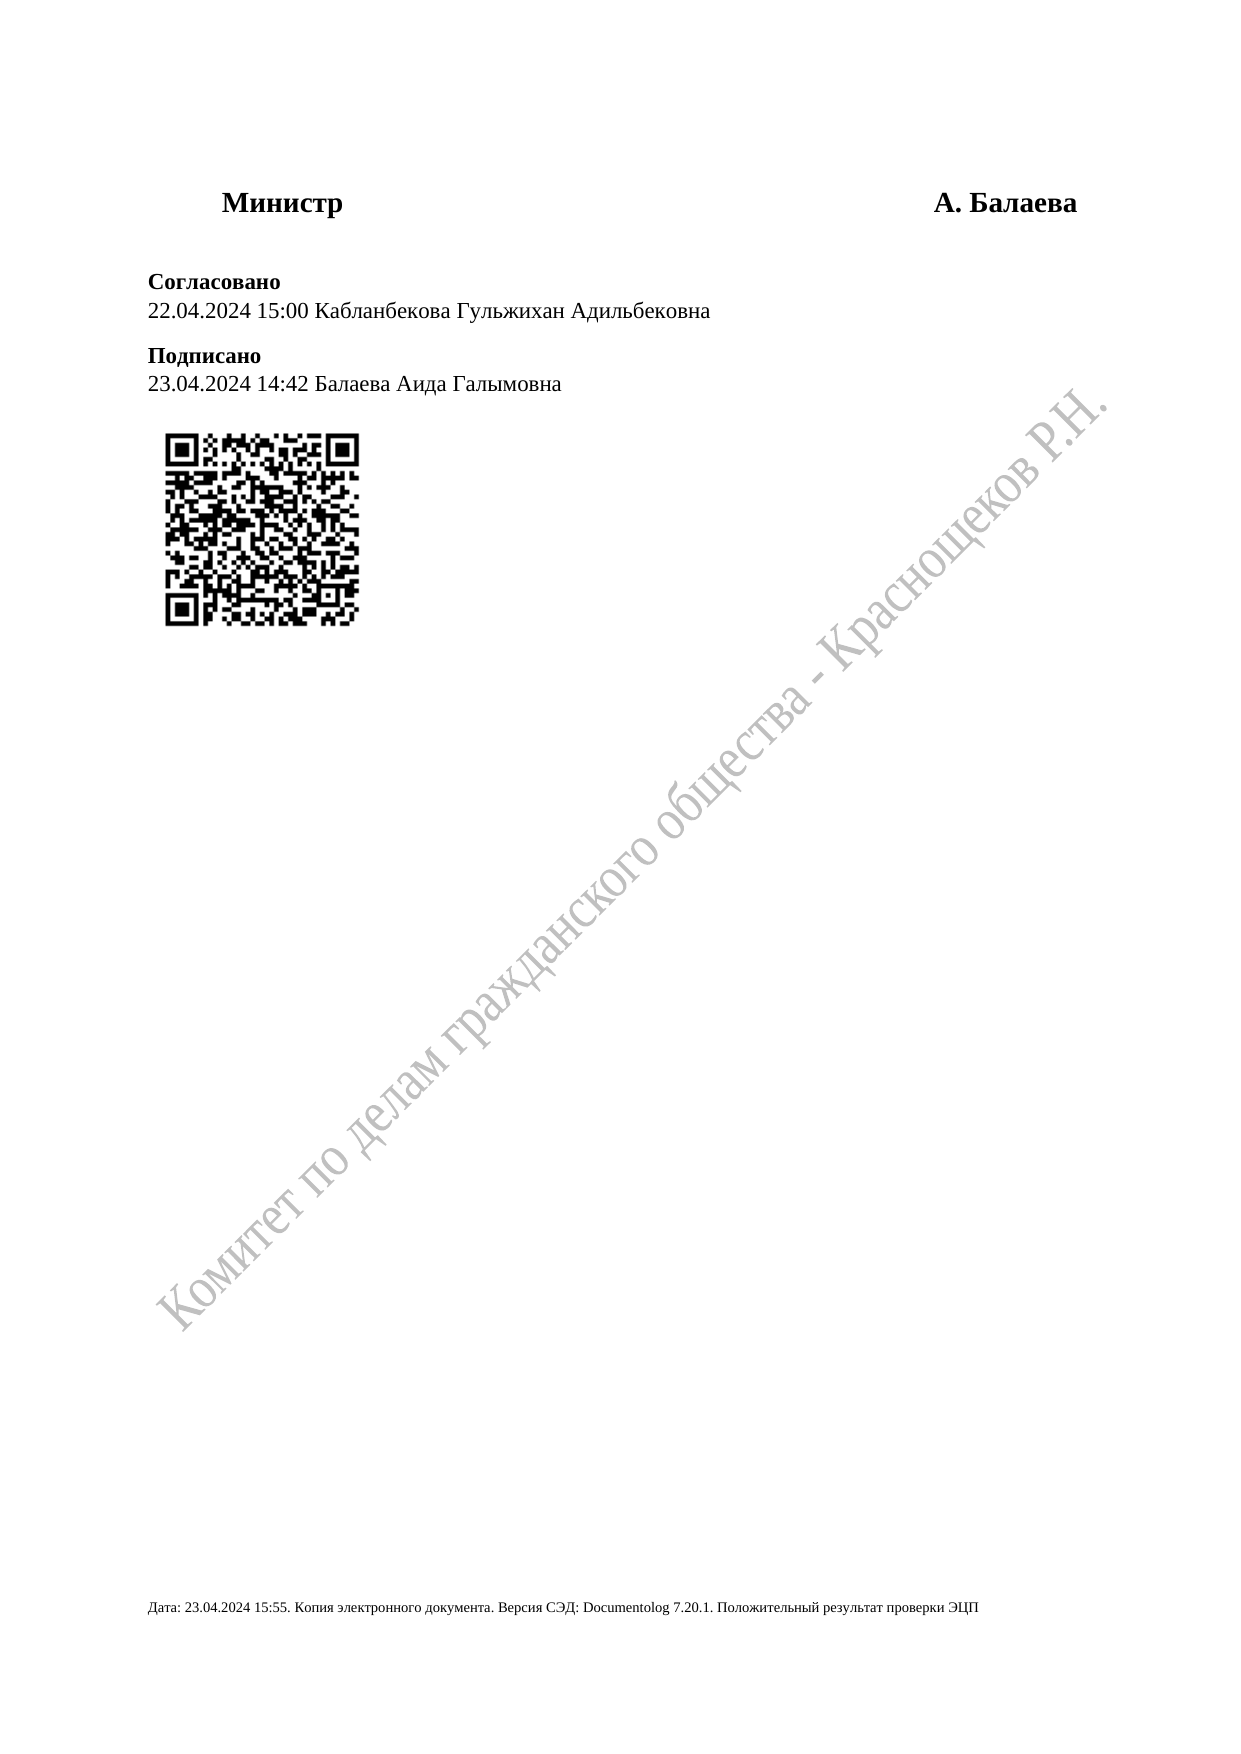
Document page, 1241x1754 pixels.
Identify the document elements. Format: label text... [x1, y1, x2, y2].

text Министр А. Балаева [148, 185, 1122, 219]
text 23.04.2024 14:42 Балаева Аида Галымовна [148, 370, 1122, 397]
text Подписано [148, 342, 1122, 368]
text 22.04.2024 15:00 Кабланбекова Гульжихан Адильбековна [148, 297, 1122, 323]
picture [147, 415, 378, 645]
text Согласовано [148, 268, 1122, 294]
